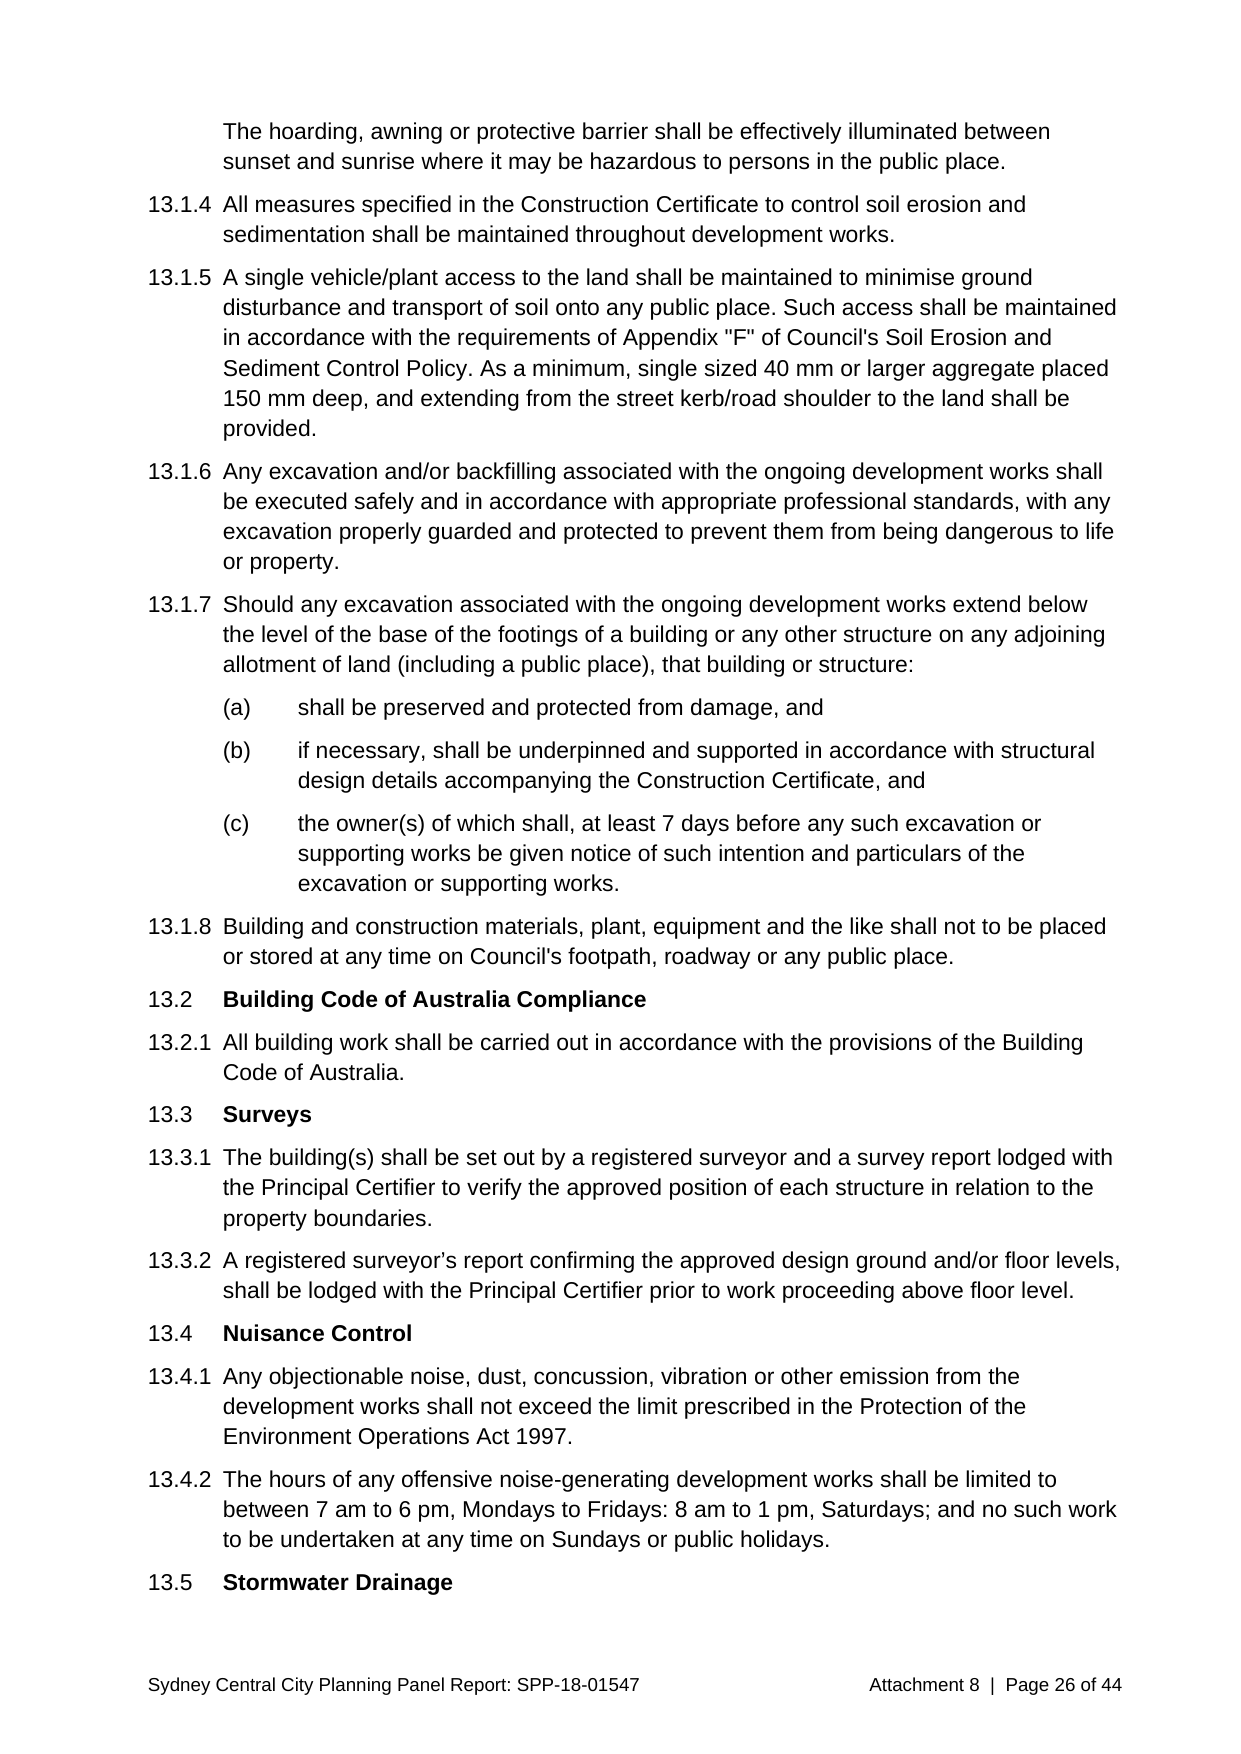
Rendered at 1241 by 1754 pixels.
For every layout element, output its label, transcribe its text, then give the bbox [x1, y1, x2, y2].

text (a) shall be preserved and protected from damage, and [148, 694, 1122, 721]
text 13.4.2 The hours of any offensive noise-generating development works shall be limited to between 7 am to 6 pm, Mondays to Fridays: 8 am to 1 pm, Saturdays; and no such work to be undertaken at any time on Sundays or public holidays. [148, 1466, 1122, 1553]
text 13.3.2 A registered surveyor’s report confirming the approved design ground and/or floor levels, shall be lodged with the Principal Certifier prior to work proceeding above floor level. [148, 1247, 1122, 1304]
text 13.1.6 Any excavation and/or backfilling associated with the ongoing development works shall be executed safely and in accordance with appropriate professional standards, with any excavation properly guarded and protected to prevent them from being dangerous to life or property. [148, 458, 1122, 575]
text 13.4 Nuisance Control [148, 1320, 1122, 1347]
text 13.3 Surveys [148, 1101, 1122, 1128]
text The hoarding, awning or protective barrier shall be effectively illuminated between sunset and sunrise where it may be hazardous to persons in the public place. [223, 118, 1122, 175]
text 13.2.1 All building work shall be carried out in accordance with the provisions of the Building Code of Australia. [148, 1028, 1122, 1085]
text (b) if necessary, shall be underpinned and supported in accordance with structural design details accompanying the Construction Certificate, and [223, 737, 1122, 793]
text 13.1.5 A single vehicle/plant access to the land shall be maintained to minimise ground disturbance and transport of soil onto any public place. Such access shall be maintained in accordance with the requirements of Appendix "F" of Council's Soil Erosion and Sediment Control Policy. As a minimum, single sized 40 mm or larger aggregate placed 150 mm deep, and extending from the street kerb/road shoulder to the land shall be provided. [148, 264, 1122, 441]
text 13.1.8 Building and construction materials, plant, equipment and the like shall not to be placed or stored at any time on Council's footpath, roadway or any public place. [148, 913, 1122, 969]
text 13.1.7 Should any excavation associated with the ongoing development works extend below the level of the base of the footings of a building or any other structure on any adjoining allotment of land (including a public place), that building or structure: [148, 591, 1122, 678]
text 13.5 Stormwater Drainage [148, 1569, 1122, 1596]
text 13.3.1 The building(s) shall be set out by a registered surveyor and a survey report lodged with the Principal Certifier to verify the approved position of each structure in relation to the property boundaries. [148, 1144, 1122, 1231]
text 13.2 Building Code of Australia Compliance [148, 986, 1122, 1012]
text 13.4.1 Any objectionable noise, dust, concussion, vibration or other emission from the development works shall not exceed the limit prescribed in the Protection of the Environment Operations Act 1997. [148, 1363, 1122, 1450]
text 13.1.4 All measures specified in the Construction Certificate to control soil erosion and sedimentation shall be maintained throughout development works. [148, 191, 1122, 248]
text (c) the owner(s) of which shall, at least 7 days before any such excavation or supporting works be given notice of such intention and particulars of the excavation or supporting works. [223, 810, 1122, 897]
